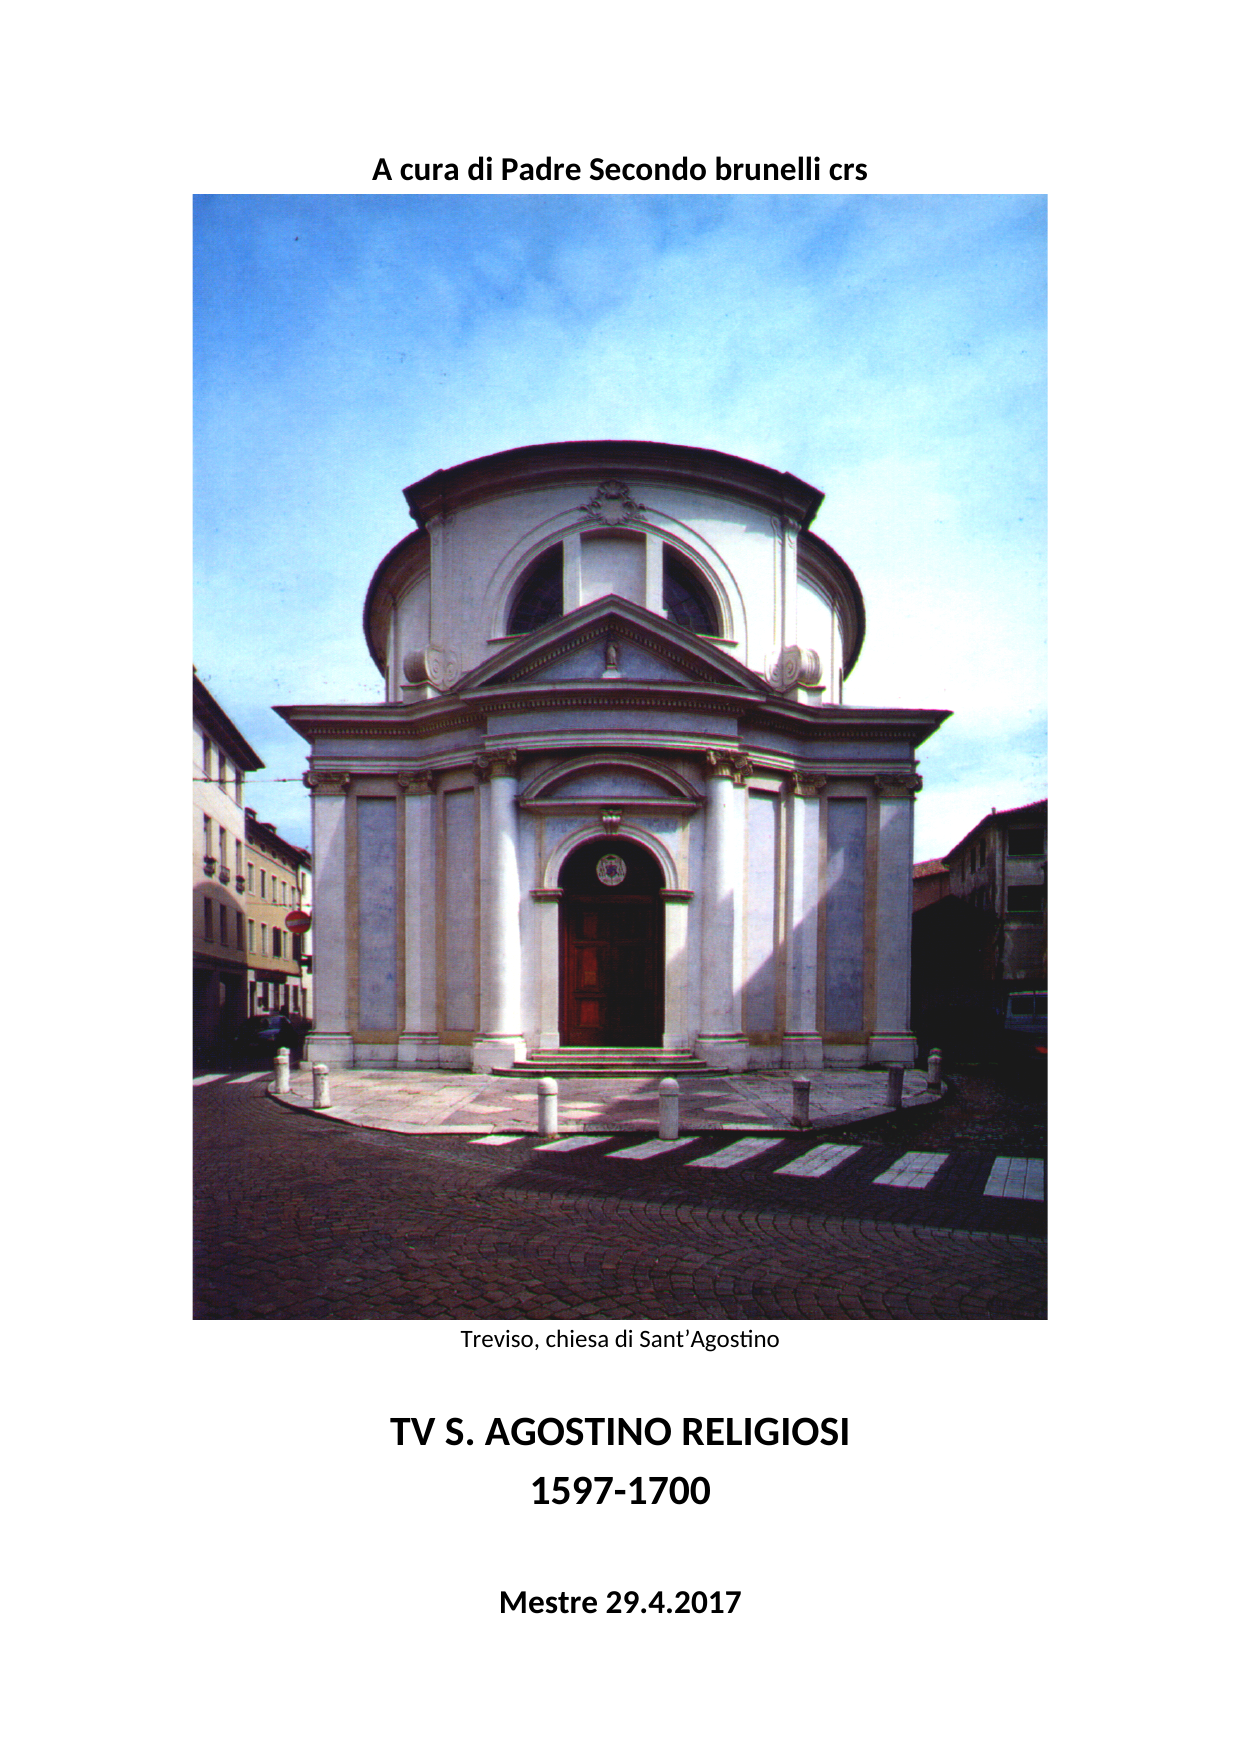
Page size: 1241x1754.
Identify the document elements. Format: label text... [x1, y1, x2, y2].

text TV S. AGOSTINO RELIGIOSI [118, 1405, 1122, 1456]
text 1597-1700 [118, 1464, 1122, 1514]
text Mestre 29.4.2017 [118, 1581, 1122, 1621]
text A cura di Padre Secondo brunelli crs [118, 148, 1122, 188]
text Treviso, chiesa di Sant’Agostino [118, 1323, 1122, 1354]
picture [192, 194, 1048, 1320]
